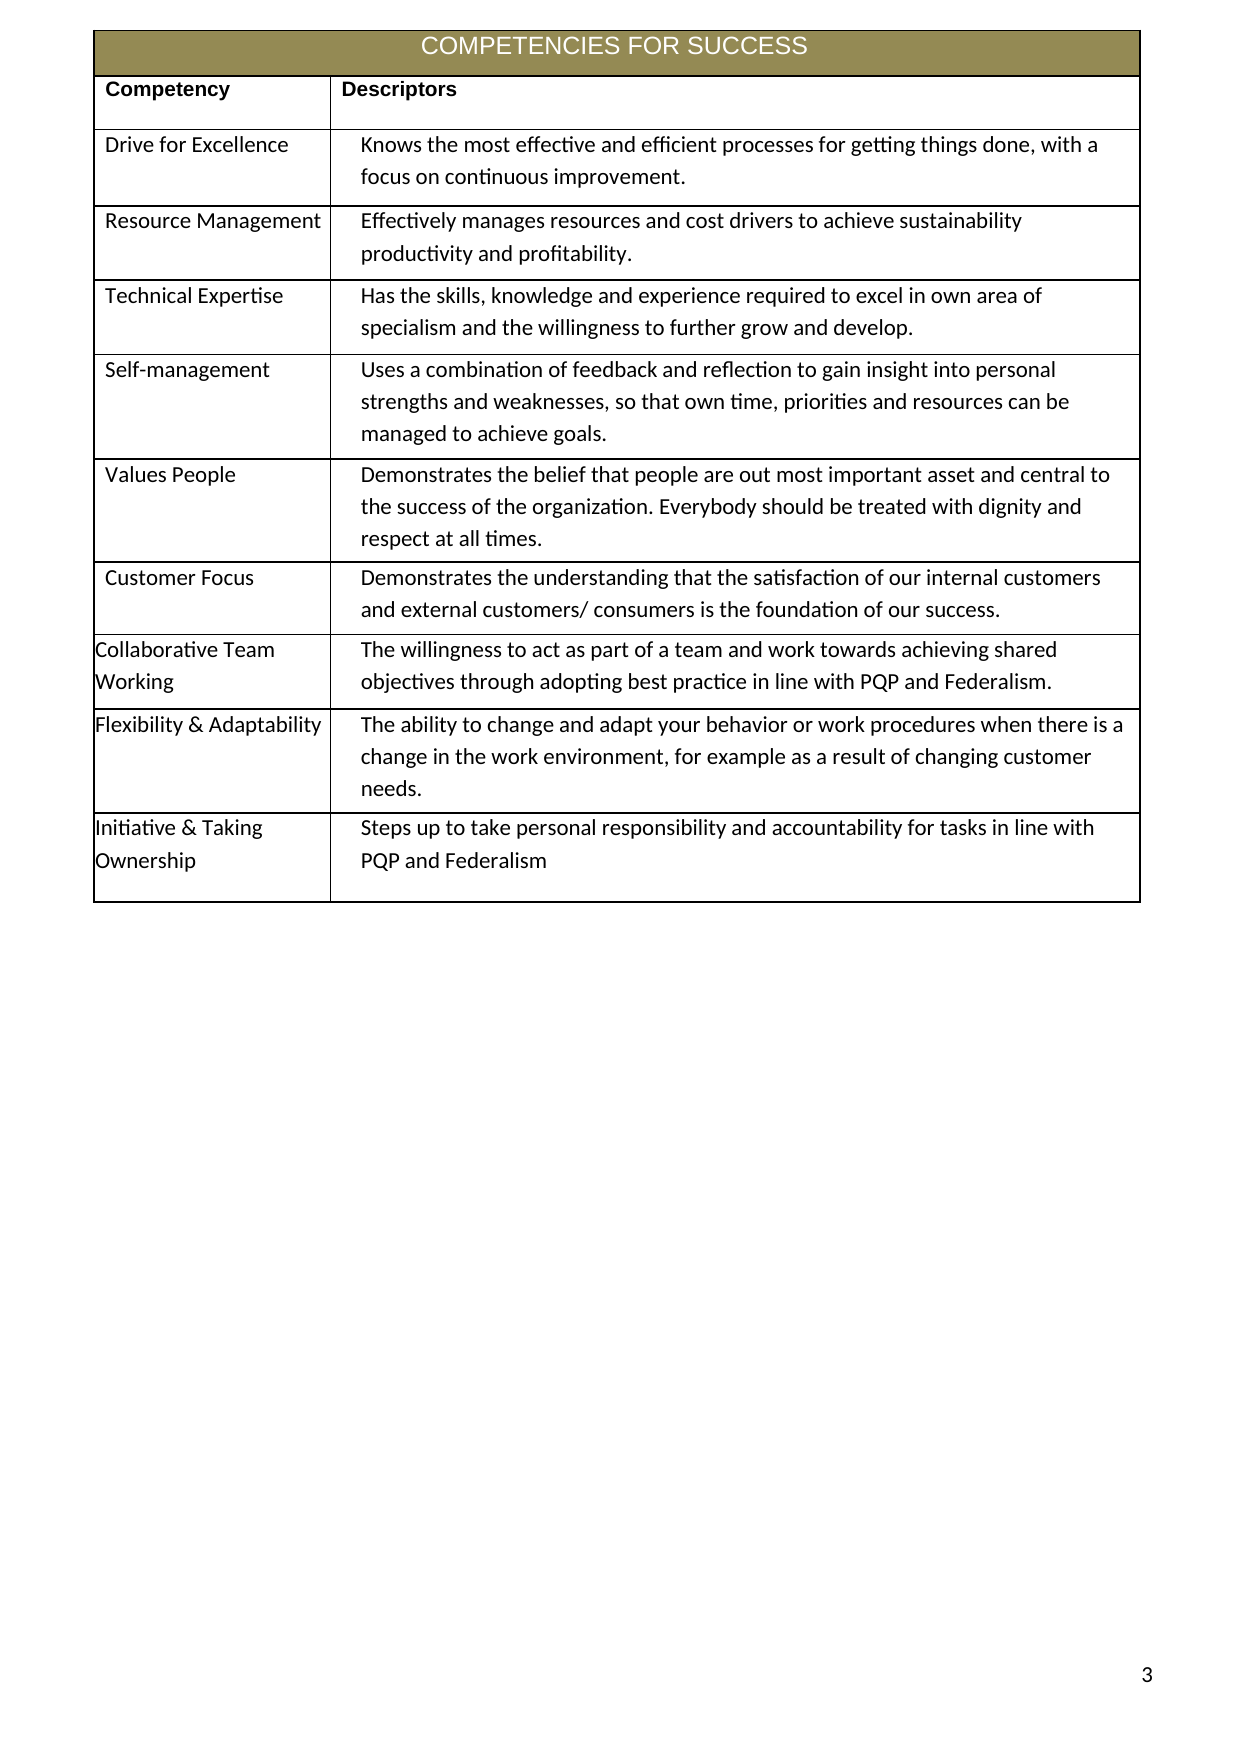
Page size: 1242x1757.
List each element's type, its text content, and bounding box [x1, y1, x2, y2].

table_cell The ability to change and adapt your behavior or work procedures when there is a change in the work environment, for example as a result of changing customer needs. [331, 710, 1139, 812]
table_cell Drive for Excellence [95, 130, 330, 205]
table_cell The willingness to act as part of a team and work towards achieving shared objectives through adopting best practice in line with PQP and Federalism. [331, 635, 1139, 708]
table_cell Competency [95, 77, 330, 128]
table_cell Collaborative Team Working [95, 635, 330, 708]
table_cell Uses a combination of feedback and reflection to gain insight into personal strengths and weaknesses, so that own time, priorities and resources can be managed to achieve goals. [331, 355, 1139, 458]
table_cell Demonstrates the understanding that the satisfaction of our internal customers and external customers/ consumers is the foundation of our success. [331, 563, 1139, 633]
table_cell Self-management [95, 355, 330, 458]
table_cell Resource Management [95, 207, 330, 279]
table_cell Steps up to take personal responsibility and accountability for tasks in line with PQP and Federalism [331, 814, 1139, 901]
table_cell Customer Focus [95, 563, 330, 633]
table_cell Descriptors [331, 77, 1139, 128]
table_cell Initiative & Taking Ownership [95, 814, 330, 901]
table_cell Has the skills, knowledge and experience required to excel in own area of specialism and the willingness to further grow and develop. [331, 281, 1139, 353]
table_cell Flexibility & Adaptability [95, 710, 330, 812]
table_cell Knows the most effective and efficient processes for getting things done, with a focus on continuous improvement. [331, 130, 1139, 205]
table_cell Effectively manages resources and cost drivers to achieve sustainability productivity and profitability. [331, 207, 1139, 279]
table_cell Values People [95, 460, 330, 561]
table_cell Technical Expertise [95, 281, 330, 353]
table_cell Demonstrates the belief that people are out most important asset and central to the success of the organization. Everybody should be treated with dignity and respect at all times. [331, 460, 1139, 561]
table_cell COMPETENCIES FOR SUCCESS [95, 31, 1139, 75]
